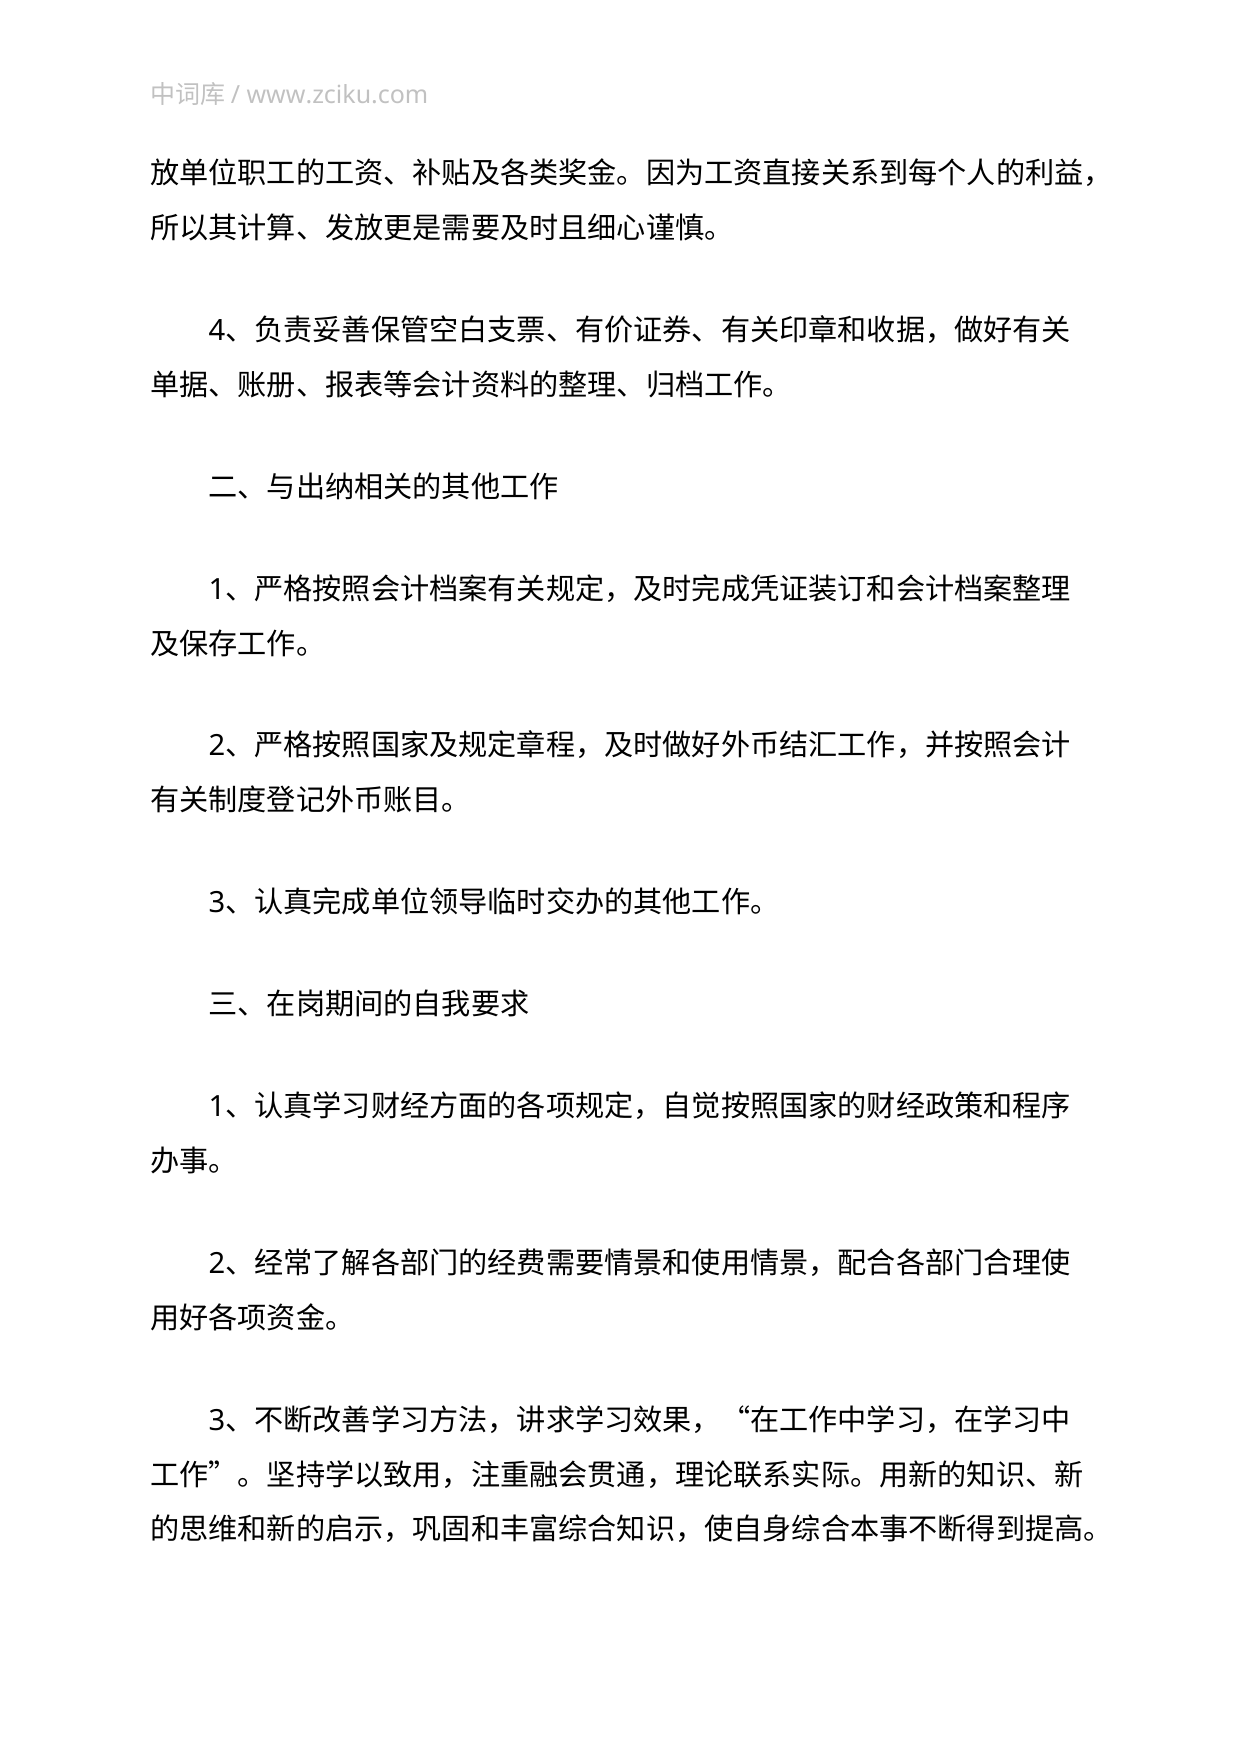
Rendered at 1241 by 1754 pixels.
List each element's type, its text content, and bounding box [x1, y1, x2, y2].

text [150, 150, 1090, 247]
text 二、与出纳相关的其他工作 [150, 463, 1090, 506]
text 三、在岗期间的自我要求 [150, 981, 1090, 1023]
text 3、不断改善学习方法，讲求学习效果，“在工作中学习，在学习中工作”。坚持学以致用，注重融会贯通，理论联系实际。用新的知识、新的思维和新的启示，巩固和丰富综合知识，使自身综合本事不断得到提高。 [150, 1396, 1090, 1548]
text 3、认真完成单位领导临时交办的其他工作。 [150, 879, 1090, 921]
text 2、严格按照国家及规定章程，及时做好外币结汇工作，并按照会计有关制度登记外币账目。 [150, 722, 1090, 819]
text 4、负责妥善保管空白支票、有价证券、有关印章和收据，做好有关单据、账册、报表等会计资料的整理、归档工作。 [150, 307, 1090, 404]
text 1、严格按照会计档案有关规定，及时完成凭证装订和会计档案整理及保存工作。 [150, 565, 1090, 662]
text 1、认真学习财经方面的各项规定，自觉按照国家的财经政策和程序办事。 [150, 1082, 1090, 1180]
text 2、经常了解各部门的经费需要情景和使用情景，配合各部门合理使用好各项资金。 [150, 1239, 1090, 1337]
